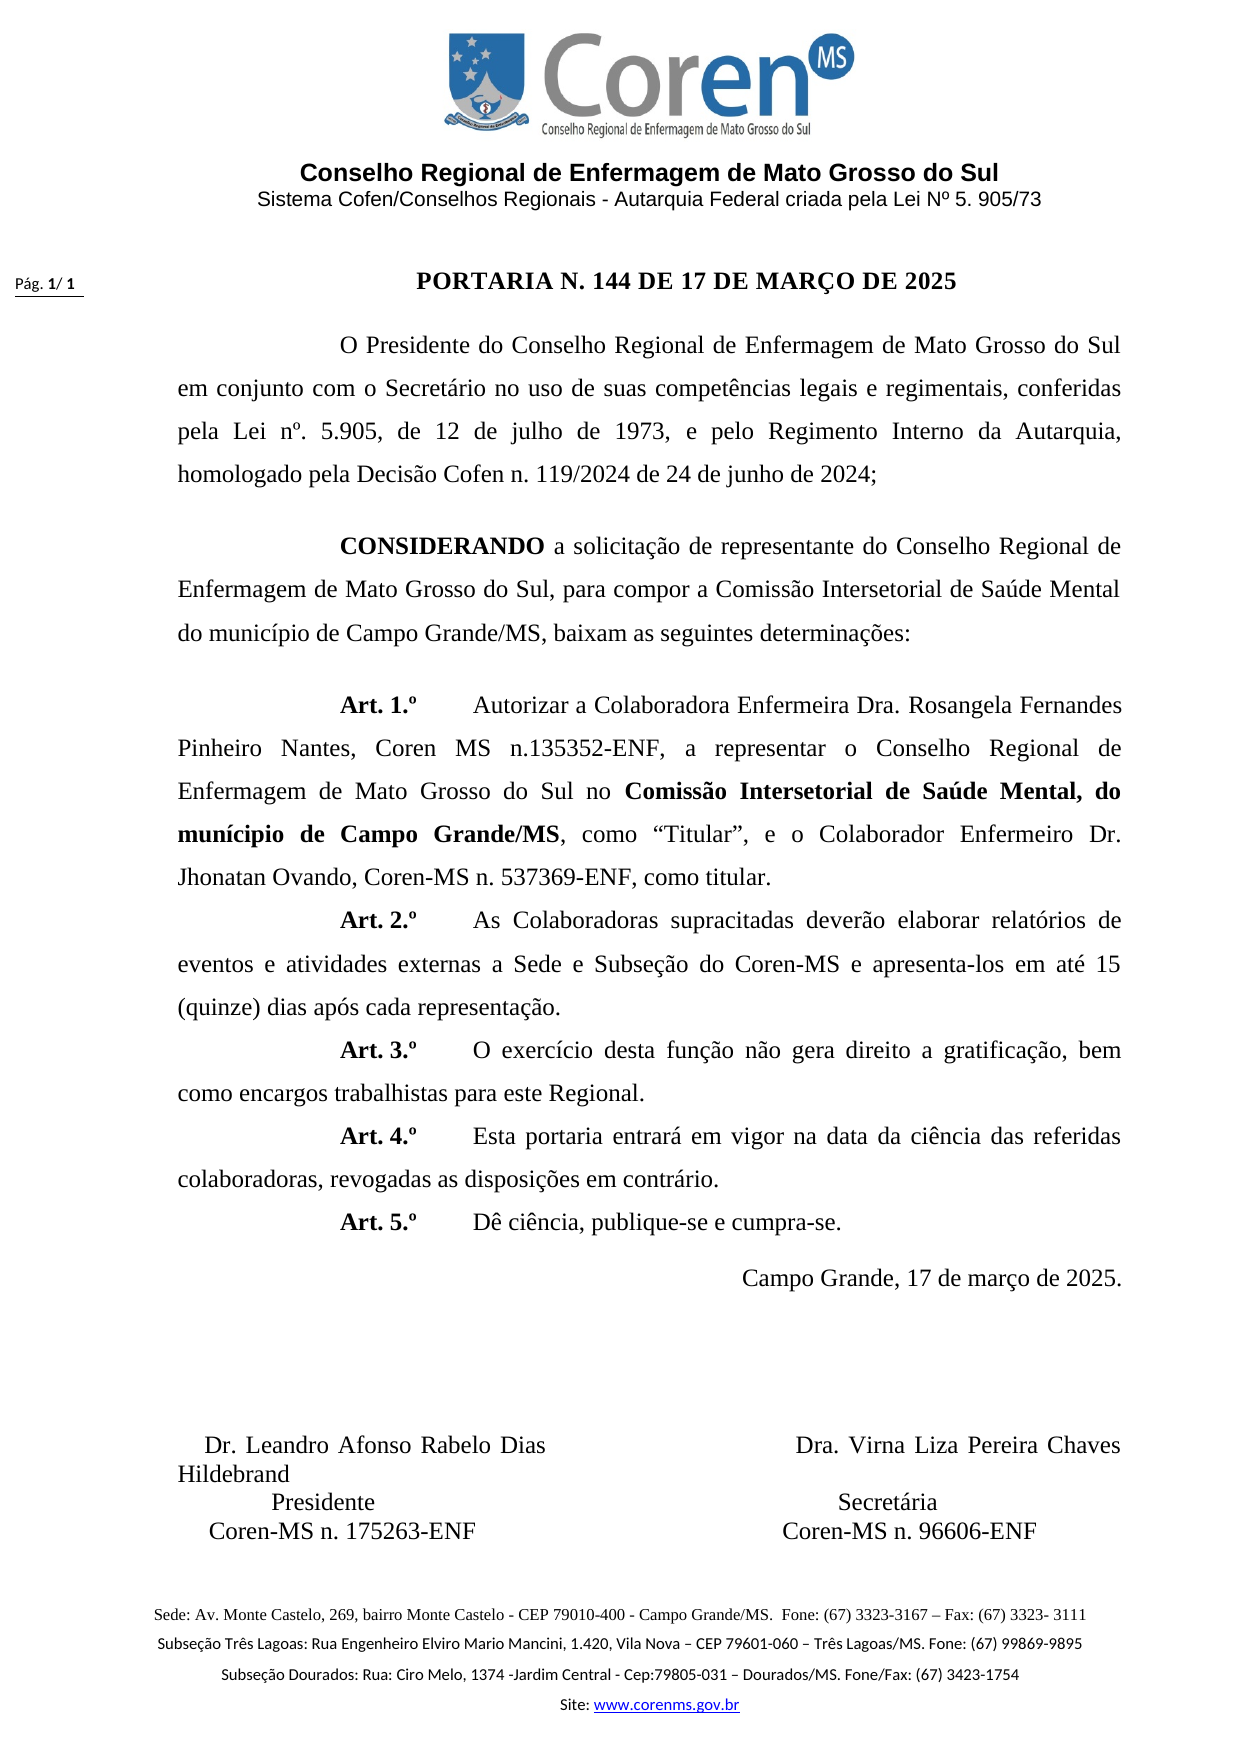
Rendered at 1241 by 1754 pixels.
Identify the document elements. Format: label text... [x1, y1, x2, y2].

list O exercício desta função não gera direito a gratificação, bem como encargos trabalhistas para este Regional. [177, 1035, 1122, 1107]
text O Presidente do Conselho Regional de Enfermagem de Mato Grosso do Sul em conjunto com o Secretário no uso de suas competências legais e regimentais, conferidas pela Lei nº. 5.905, de 12 de julho de 1973, e pelo Regimento Interno da Autarquia, homologado pela Decisão Cofen n. 119/2024 de 24 de junho de 2024; [177, 330, 1122, 488]
list As Colaboradoras supracitadas deverão elaborar relatórios de eventos e atividades externas a Sede e Subseção do Coren-MS e apresenta-los em até 15 (quinze) dias após cada representação. [177, 906, 1122, 1021]
text Coren-MS n. 175263-ENF Coren-MS n. 96606-ENF [177, 1516, 1122, 1545]
text Dr. Leandro Afonso Rabelo Dias Dra. Virna Liza Pereira Chaves Hildebrand [177, 1430, 1122, 1487]
list Dê ciência, publique-se e cumpra-se. [177, 1207, 1122, 1236]
list Campo Grande, 17 de março de 2025. [340, 1263, 1122, 1292]
list Esta portaria entrará em vigor na data da ciência das referidas colaboradoras, revogadas as disposições em contrário. [177, 1121, 1122, 1193]
picture [442, 29, 857, 142]
text Presidente Secretária [177, 1487, 1122, 1516]
text CONSIDERANDO a solicitação de representante do Conselho Regional de Enfermagem de Mato Grosso do Sul, para compor a Comissão Intersetorial de Saúde Mental do município de Campo Grande/MS, baixam as seguintes determinações: [177, 531, 1122, 646]
title Portaria n. 144 de 17 de março de 2025 [177, 266, 1122, 294]
list Autorizar a Colaboradora Enfermeira Dra. Rosangela Fernandes Pinheiro Nantes, Coren MS n.135352-ENF, a representar o Conselho Regional de Enfermagem de Mato Grosso do Sul no Comissão Intersetorial de Saúde Mental, do munícipio de Campo Grande/MS, como “Titular”, e o Colaborador Enfermeiro Dr. Jhonatan Ovando, Coren-MS n. 537369-ENF, como titular. [177, 690, 1122, 891]
